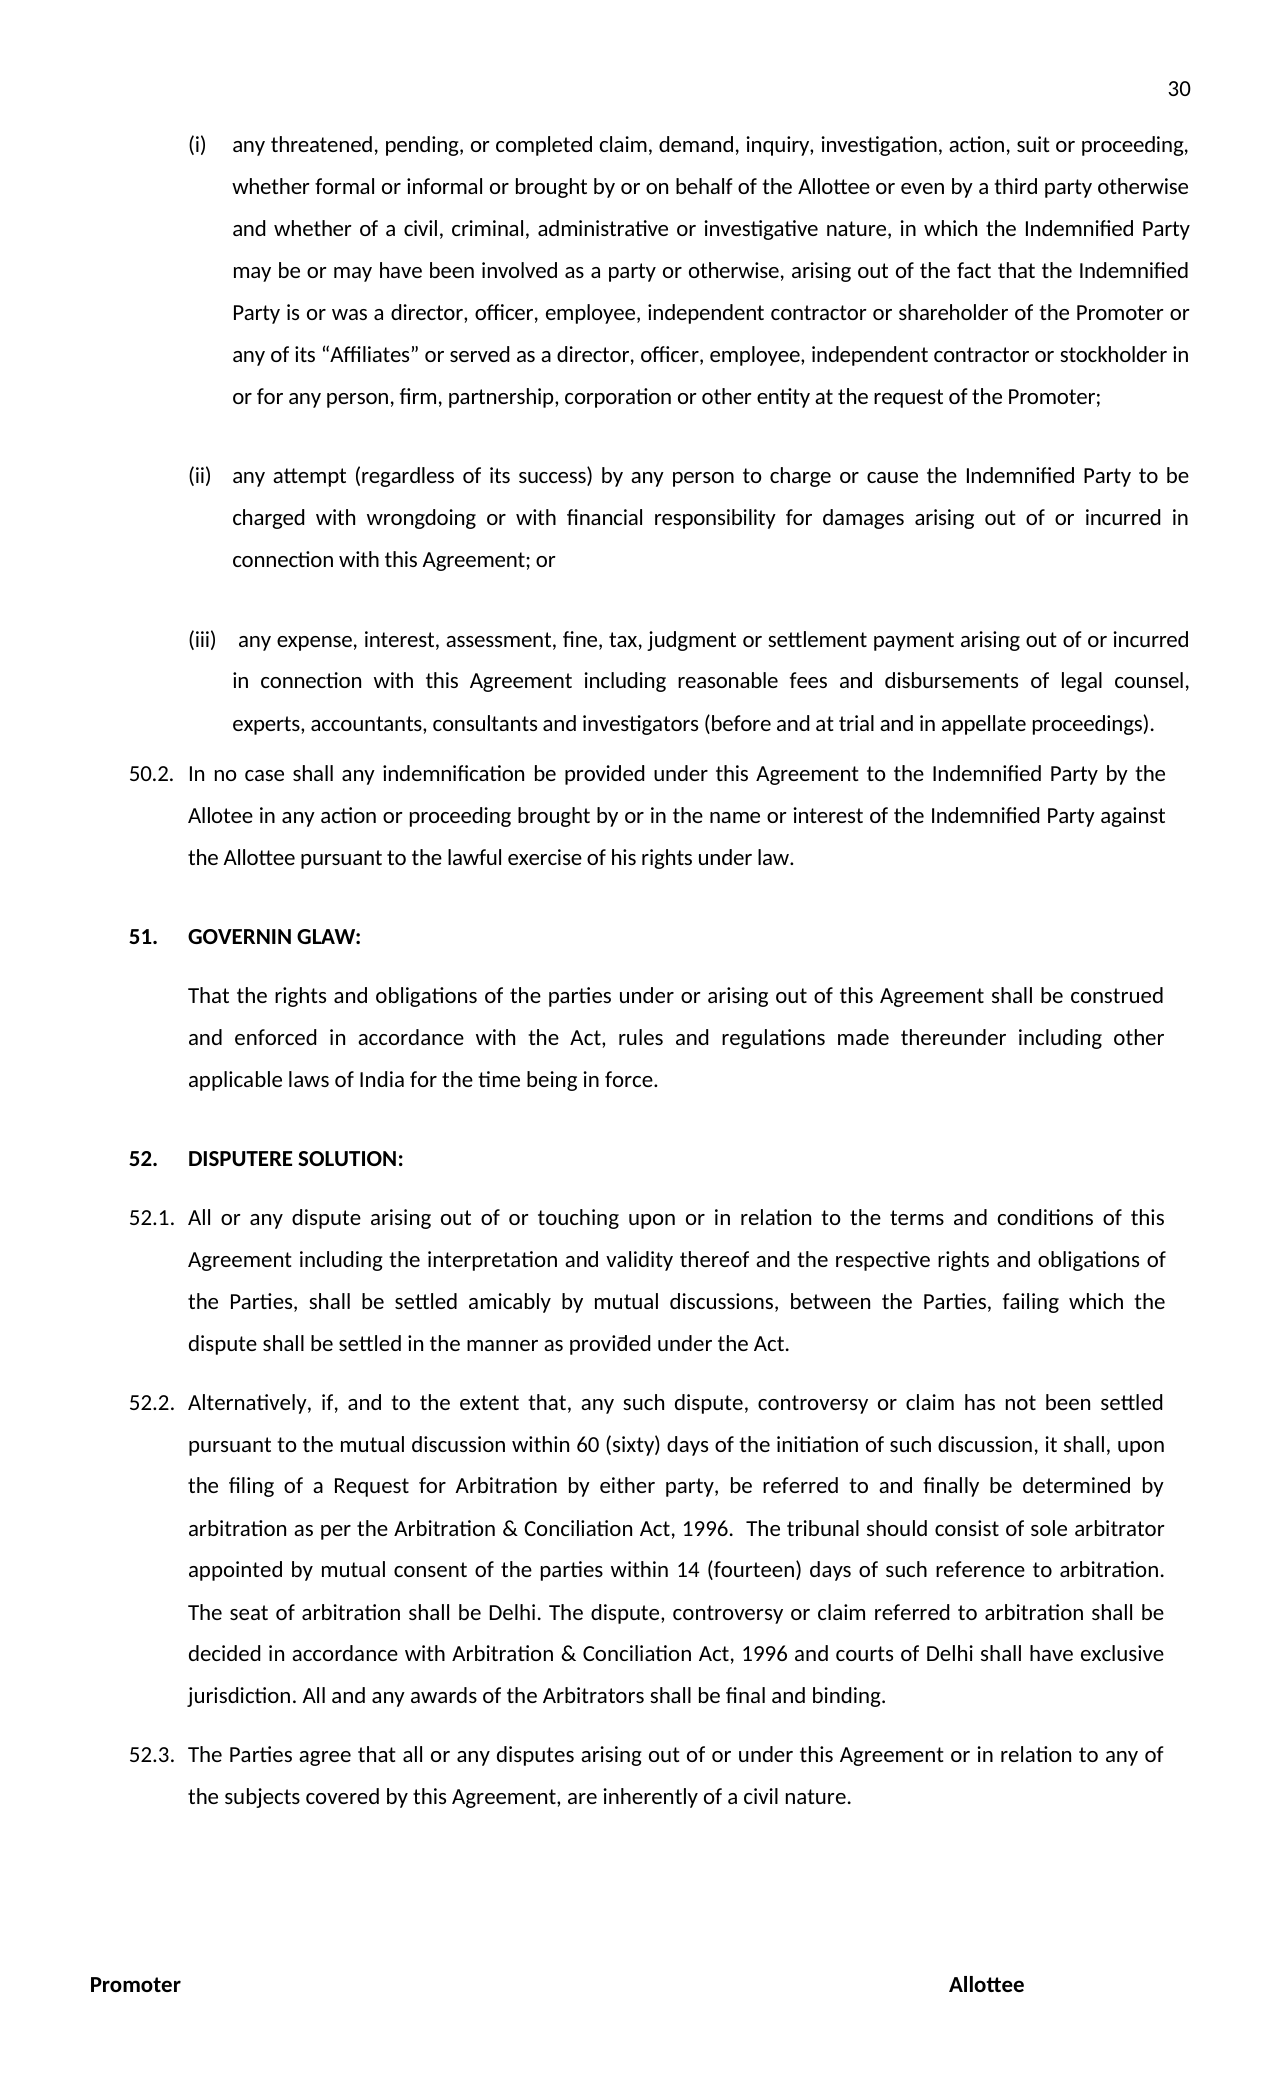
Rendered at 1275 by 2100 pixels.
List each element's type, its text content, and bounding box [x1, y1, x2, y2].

subtitle any threatened, pending, or completed claim, demand, inquiry, investigation, action, suit or proceeding, whether formal or informal or brought by or on behalf of the Allottee or even by a third party otherwise and whether of a civil, criminal, administrative or investigative nature, in which the Indemnified Party may be or may have been involved as a party or otherwise, arising out of the fact that the Indemnified Party is or was a director, officer, employee, independent contractor or shareholder of the Promoter or any of its “Affiliates” or served as a director, officer, employee, independent contractor or stockholder in or for any person, firm, partnership, corporation or other entity at the request of the Promoter; [188, 130, 1191, 410]
text That the rights and obligations of the parties under or arising out of this Agreement shall be construed and enforced in accordance with the Act, rules and regulations made thereunder including other applicable laws of India for the time being in force. [188, 981, 1166, 1093]
subtitle DISPUTERE SOLUTION: [129, 1144, 1191, 1172]
list In no case shall any indemnification be provided under this Agreement to the Indemnified Party by the Allotee in any action or proceeding brought by or in the name or interest of the Indemnified Party against the Allottee pursuant to the lawful exercise of his rights under law. [129, 759, 1167, 871]
subtitle any attempt (regardless of its success) by any person to charge or cause the Indemnified Party to be charged with wrongdoing or with financial responsibility for damages arising out of or incurred in connection with this Agreement; or [188, 461, 1191, 573]
subtitle any expense, interest, assessment, fine, tax, judgment or settlement payment arising out of or incurred in connection with this Agreement including reasonable fees and disbursements of legal counsel, experts, accountants, consultants and investigators (before and at trial and in appellate proceedings). [188, 625, 1191, 737]
subtitle GOVERNIN GLAW: [129, 922, 1191, 950]
list The Parties agree that all or any disputes arising out of or under this Agreement or in relation to any of the subjects covered by this Agreement, are inherently of a civil nature. [129, 1740, 1167, 1810]
list All or any dispute arising out of or touching upon or in relation to the terms and conditions of this Agreement including the interpretation and validity thereof and the respective rights and obligations of the Parties, shall be settled amicably by mutual discussions, between the Parties, failing which the dispute shall be settled in the manner as provided under the Act. [129, 1203, 1167, 1357]
list Alternatively, if, and to the extent that, any such dispute, controversy or claim has not been settled pursuant to the mutual discussion within 60 (sixty) days of the initiation of such discussion, it shall, upon the filing of a Request for Arbitration by either party, be referred to and finally be determined by arbitration as per the Arbitration & Conciliation Act, 1996. The tribunal should consist of sole arbitrator appointed by mutual consent of the parties within 14 (fourteen) days of such reference to arbitration. The seat of arbitration shall be Delhi. The dispute, controversy or claim referred to arbitration shall be decided in accordance with Arbitration & Conciliation Act, 1996 and courts of Delhi shall have exclusive jurisdiction. All and any awards of the Arbitrators shall be final and binding. [129, 1388, 1167, 1709]
